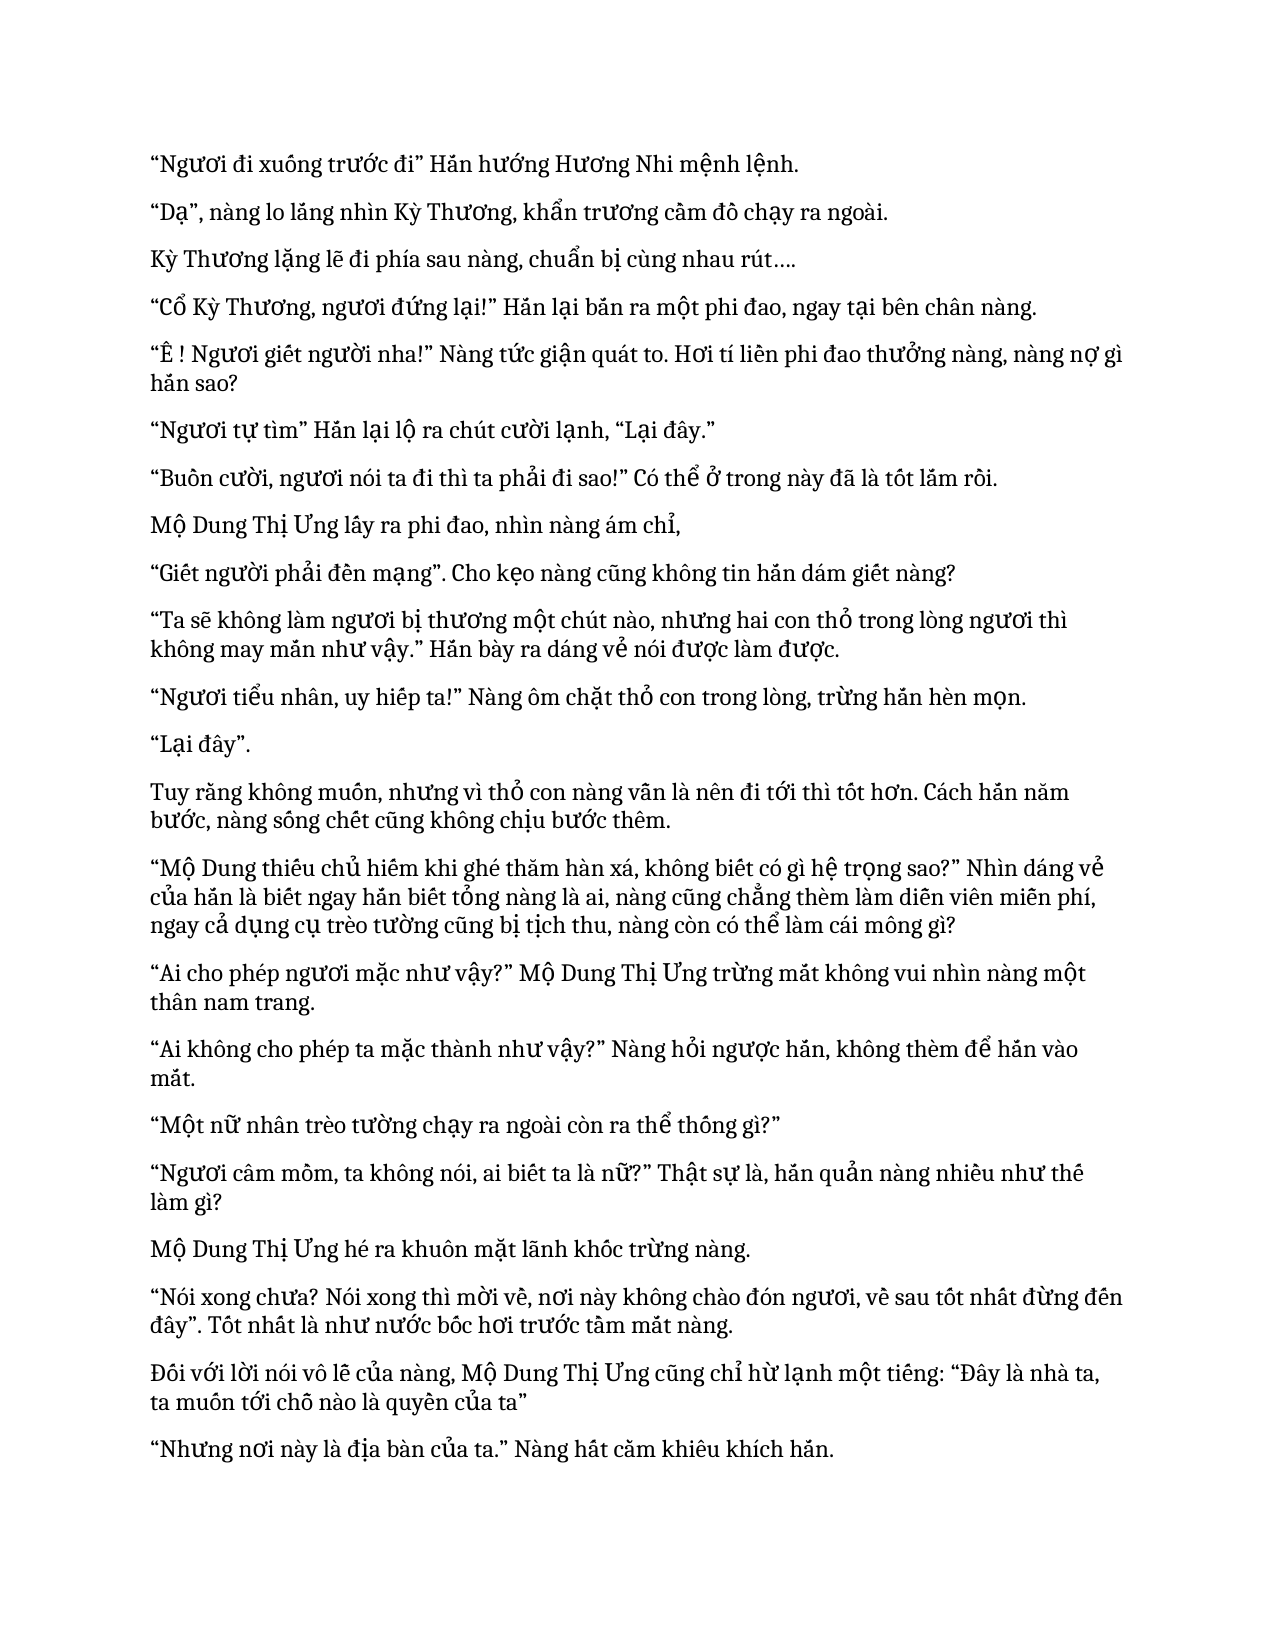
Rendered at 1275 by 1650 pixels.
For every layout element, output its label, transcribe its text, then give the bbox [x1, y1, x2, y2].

text “Ta sẽ không làm ngươi bị thương một chút nào, nhưng hai con thỏ trong lòng ngươi thì không may mắn như vậy.” Hắn bày ra dáng vẻ nói được làm được. [150, 606, 1125, 664]
text Mộ Dung Thị Ưng hé ra khuôn mặt lãnh khốc trừng nàng. [150, 1235, 1125, 1264]
text “Ai không cho phép ta mặc thành như vậy?” Nàng hỏi ngược hắn, không thèm để hắn vào mắt. [150, 1035, 1125, 1092]
text Kỳ Thương lặng lẽ đi phía sau nàng, chuẩn bị cùng nhau rút…. [150, 245, 1125, 274]
text “Ngươi tự tìm” Hắn lại lộ ra chút cười lạnh, “Lại đây.” [150, 416, 1125, 445]
text “Lại đây”. [150, 730, 1125, 759]
text “Giết người phải đền mạng”. Cho kẹo nàng cũng không tin hắn dám giết nàng? [150, 559, 1125, 587]
text “Ê ! Ngươi giết người nha!” Nàng tức giận quát to. Hơi tí liền phi đao thưởng nàng, nàng nợ gì hắn sao? [150, 340, 1125, 397]
text Mộ Dung Thị Ưng lấy ra phi đao, nhìn nàng ám chỉ, [150, 511, 1125, 540]
text “Một nữ nhân trèo tường chạy ra ngoài còn ra thể thống gì?” [150, 1111, 1125, 1140]
text “Mộ Dung thiếu chủ hiếm khi ghé thăm hàn xá, không biết có gì hệ trọng sao?” Nhìn dáng vẻ của hắn là biết ngay hắn biết tỏng nàng là ai, nàng cũng chẳng thèm làm diễn viên miễn phí, ngay cả dụng cụ trèo tường cũng bị tịch thu, nàng còn có thể làm cái mông gì? [150, 854, 1125, 940]
text “Ngươi tiểu nhân, uy hiếp ta!” Nàng ôm chặt thỏ con trong lòng, trừng hắn hèn mọn. [150, 682, 1125, 711]
text “Dạ”, nàng lo lắng nhìn Kỳ Thương, khẩn trương cầm đồ chạy ra ngoài. [150, 197, 1125, 226]
text Tuy rằng không muốn, nhưng vì thỏ con nàng vẫn là nên đi tới thì tốt hơn. Cách hắn năm bước, nàng sống chết cũng không chịu bước thêm. [150, 777, 1125, 835]
text “Nhưng nơi này là địa bàn của ta.” Nàng hất cằm khiêu khích hắn. [150, 1435, 1125, 1464]
text “Nói xong chưa? Nói xong thì mời về, nơi này không chào đón ngươi, về sau tốt nhất đừng đến đây”. Tốt nhất là như nước bốc hơi trước tầm mắt nàng. [150, 1282, 1125, 1340]
text “Cổ Kỳ Thương, ngươi đứng lại!” Hắn lại bắn ra một phi đao, ngay tại bên chân nàng. [150, 292, 1125, 321]
text Đối với lời nói vô lễ của nàng, Mộ Dung Thị Ưng cũng chỉ hừ lạnh một tiếng: “Đây là nhà ta, ta muốn tới chỗ nào là quyền của ta” [150, 1359, 1125, 1416]
text “Ngươi đi xuống trước đi” Hắn hướng Hương Nhi mệnh lệnh. [150, 150, 1125, 179]
text “Buồn cười, ngươi nói ta đi thì ta phải đi sao!” Có thể ở trong này đã là tốt lắm rồi. [150, 464, 1125, 492]
text “Ai cho phép ngươi mặc như vậy?” Mộ Dung Thị Ưng trừng mắt không vui nhìn nàng một thân nam trang. [150, 959, 1125, 1016]
text “Ngươi câm mồm, ta không nói, ai biết ta là nữ?” Thật sự là, hắn quản nàng nhiều như thế làm gì? [150, 1159, 1125, 1216]
